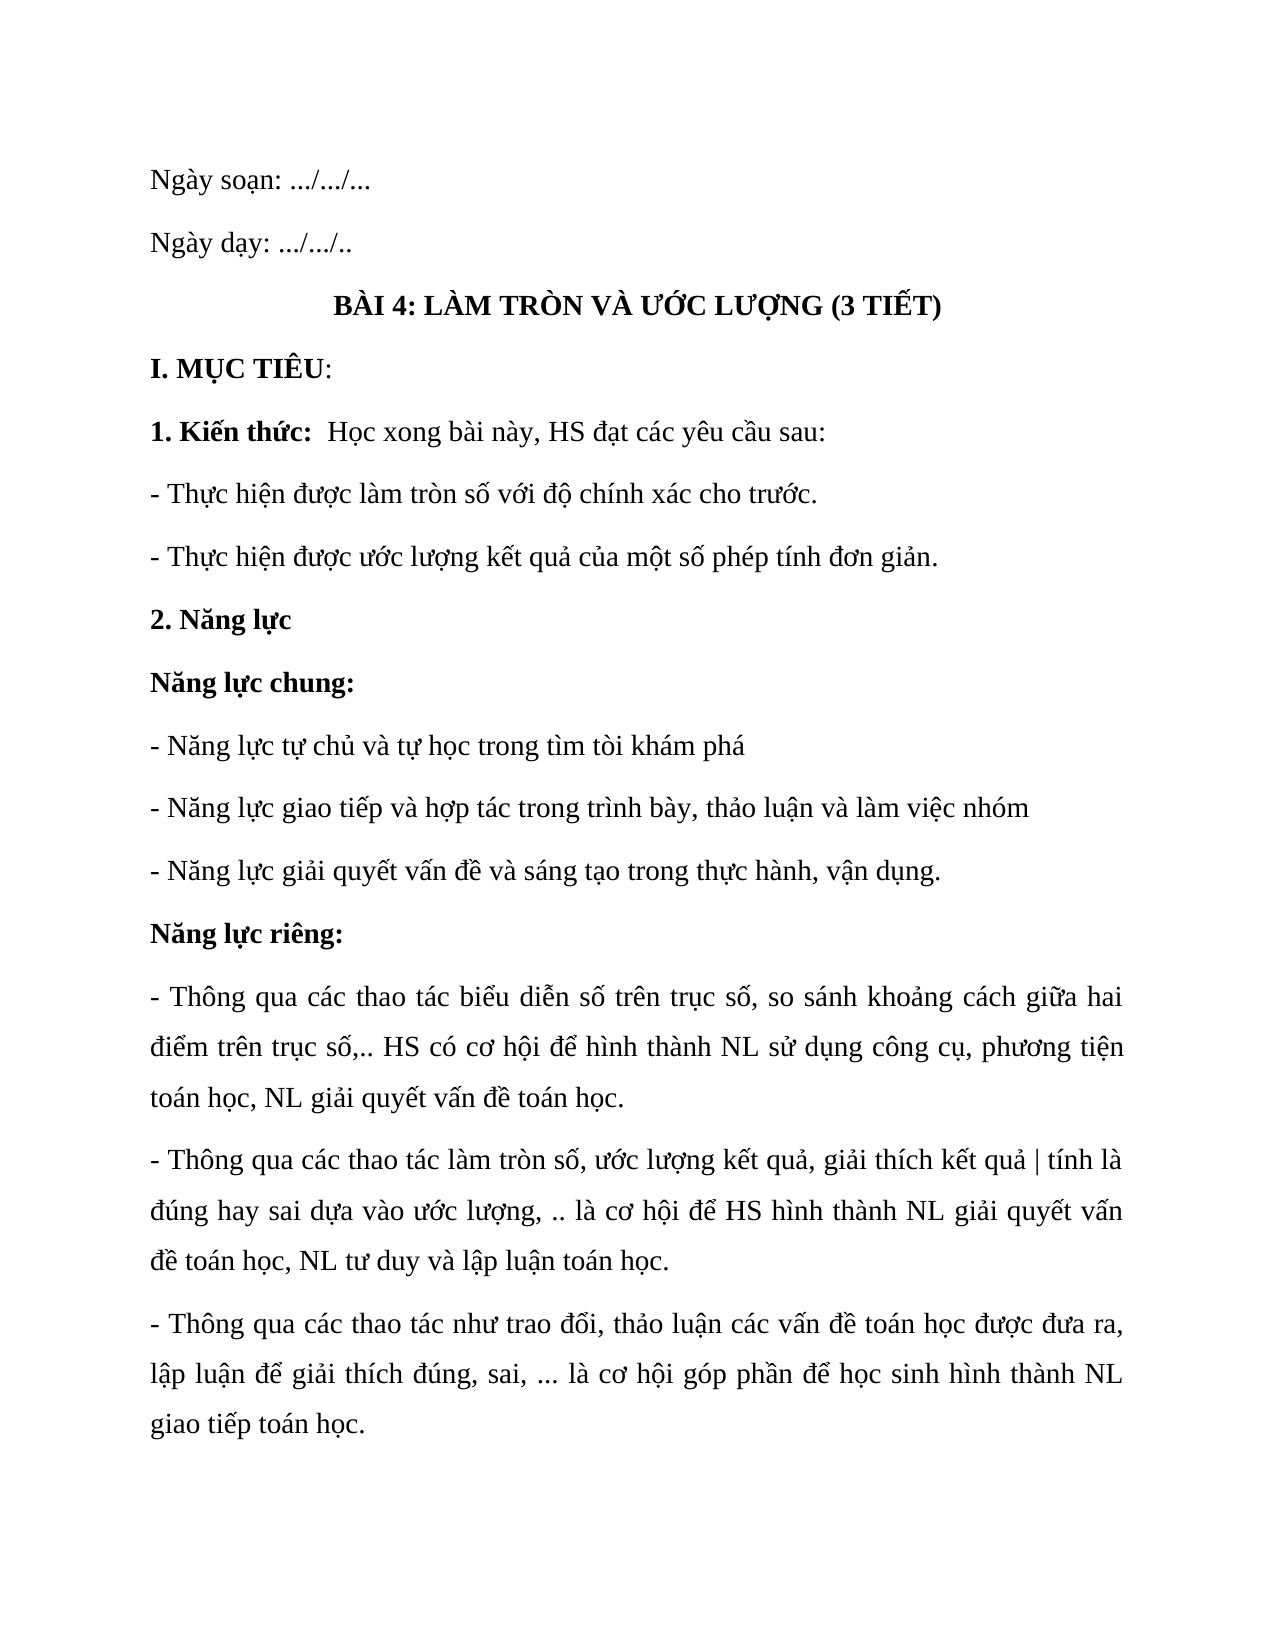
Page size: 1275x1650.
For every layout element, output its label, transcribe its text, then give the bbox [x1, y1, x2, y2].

text Ngày dạy: .../.../.. [150, 225, 1125, 259]
text Năng lực riêng: [150, 916, 1125, 950]
text - Thông qua các thao tác làm tròn số, ước lượng kết quả, giải thích kết quả | tính là đúng hay sai dựa vào ước lượng, .. là cơ hội để HS hình thành NL giải quyết vấn đề toán học, NL tư duy và lập luận toán học. [150, 1142, 1125, 1277]
text 1. Kiến thức: Học xong bài này, HS đạt các yêu cầu sau: [150, 414, 1125, 447]
text - Năng lực giao tiếp và hợp tác trong trình bày, thảo luận và làm việc nhóm [150, 791, 1125, 824]
text - Thông qua các thao tác biểu diễn số trên trục số, so sánh khoảng cách giữa hai điểm trên trục số,.. HS có cơ hội để hình thành NL sử dụng công cụ, phương tiện toán học, NL giải quyết vấn đề toán học. [150, 979, 1125, 1113]
text - Thực hiện được làm tròn số với độ chính xác cho trước. [150, 477, 1125, 510]
text - Thông qua các thao tác như trao đổi, thảo luận các vấn đề toán học được đưa ra, lập luận để giải thích đúng, sai, ... là cơ hội góp phần để học sinh hình thành NL giao tiếp toán học. [150, 1306, 1125, 1440]
text Năng lực chung: [150, 665, 1125, 698]
text I. MỤC TIÊU: [150, 351, 1125, 384]
text - Năng lực tự chủ và tự học trong tìm tòi khám phá [150, 728, 1125, 761]
text BÀI 4: LÀM TRÒN VÀ ƯỚC LƯỢNG (3 TIẾT) [150, 288, 1125, 322]
text 2. Năng lực [150, 602, 1125, 636]
text - Thực hiện được ước lượng kết quả của một số phép tính đơn giản. [150, 539, 1125, 573]
text Ngày soạn: .../.../... [150, 162, 1125, 196]
text - Năng lực giải quyết vấn đề và sáng tạo trong thực hành, vận dụng. [150, 853, 1125, 887]
